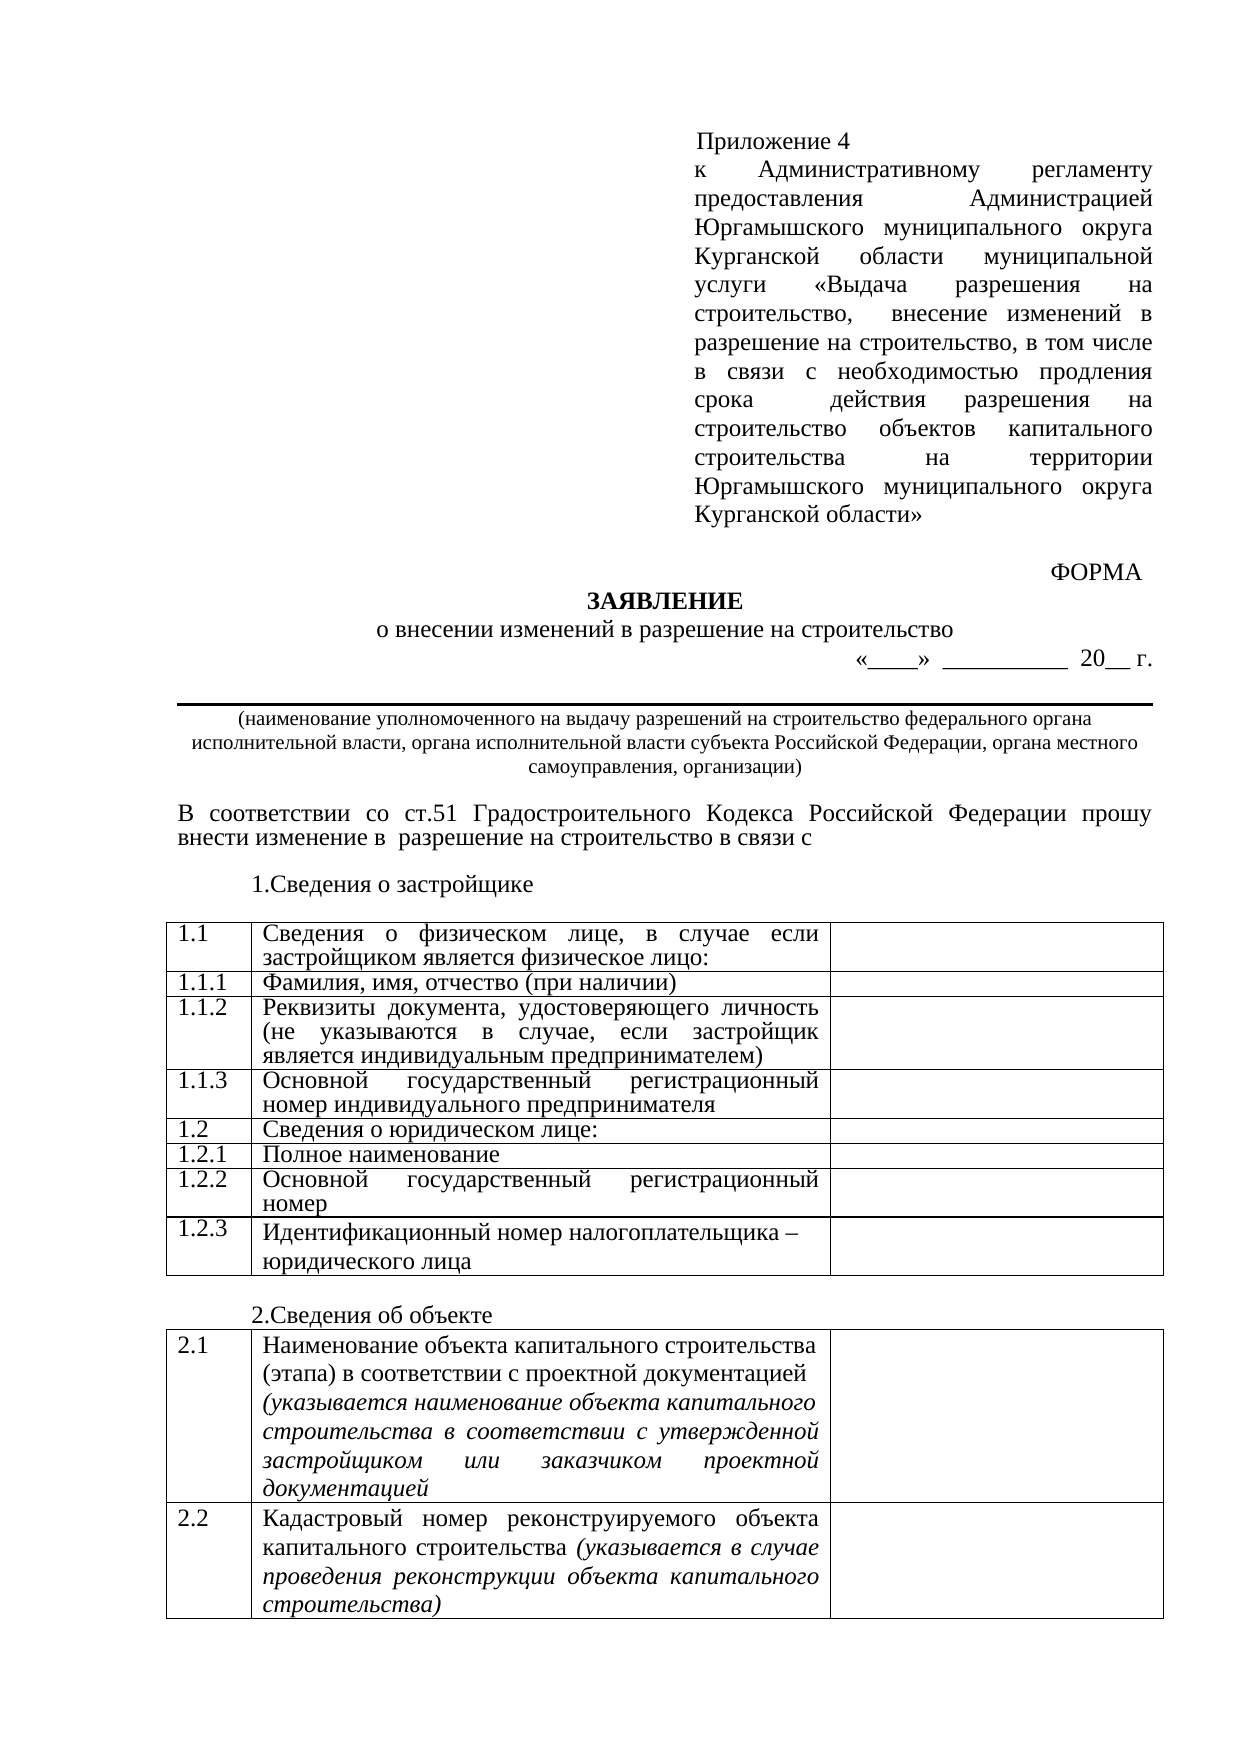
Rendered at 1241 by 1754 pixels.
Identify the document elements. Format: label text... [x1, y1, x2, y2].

table_cell [831, 1169, 1163, 1216]
table_cell Основной государственный регистрационный номер [252, 1169, 830, 1216]
table_cell [831, 1218, 1163, 1275]
text к Административному регламенту предоставления Администрацией Юргамышского муниципального округа Курганской области муниципальной услуги «Выдача разрешения на строительство, внесение изменений в разрешение на строительство, в том числе в связи с необходимостью продления срока действия разрешения на строительство объектов капитального строительства на территории Юргамышского муниципального округа Курганской области» [694, 154, 1153, 528]
table_cell Сведения о юридическом лице: [252, 1119, 830, 1142]
table_header [831, 1330, 1163, 1502]
table_cell [831, 1503, 1163, 1618]
table_cell 2.2 [167, 1503, 251, 1618]
table_cell [831, 1144, 1163, 1167]
table_cell [831, 1119, 1163, 1142]
table_cell [831, 972, 1163, 996]
table_cell Фамилия, имя, отчество (при наличии) [252, 972, 830, 996]
table_cell Реквизиты документа, удостоверяющего личность (не указываются в случае, если застройщик является индивидуальным предпринимателем) [252, 997, 830, 1068]
text 1.Сведения о застройщике [177, 874, 1153, 898]
table_cell [831, 997, 1163, 1068]
text ФОРМА [694, 557, 1153, 586]
table_header Сведения о физическом лице, в случае если застройщиком является физическое лицо: [252, 923, 830, 971]
table_cell Полное наименование [252, 1144, 830, 1167]
table_cell Основной государственный регистрационный номер индивидуального предпринимателя [252, 1070, 830, 1117]
text В соответствии со ст.51 Градостроительного Кодекса Российской Федерации прошу внести изменение в разрешение на строительство в связи с [177, 802, 1153, 850]
text 2.Сведения об объекте [177, 1300, 1153, 1329]
text о внесении изменений в разрешение на строительство [177, 614, 1153, 643]
table_header 1.1 [167, 923, 251, 971]
table_header [831, 923, 1163, 971]
table_cell 1.1.2 [167, 997, 251, 1068]
table_cell 1.1.1 [167, 972, 251, 996]
table_header Наименование объекта капитального строительства (этапа) в соответствии с проектной документацией (указывается наименование объекта капитального строительства в соответствии с утвержденной застройщиком или заказчиком проектной документацией [252, 1330, 830, 1502]
table_cell 1.2.1 [167, 1144, 251, 1167]
table_cell [831, 1070, 1163, 1117]
text Приложение 4 [177, 126, 1153, 154]
table_cell Идентификационный номер налогоплательщика – юридического лица [252, 1218, 830, 1275]
text ЗАЯВЛЕНИЕ [177, 586, 1153, 614]
table_cell Кадастровый номер реконструируемого объекта капитального строительства (указывается в случае проведения реконструкции объекта капитального строительства) [252, 1503, 830, 1618]
table_header 2.1 [167, 1330, 251, 1502]
table_cell 1.2.3 [167, 1218, 251, 1275]
table_cell 1.1.3 [167, 1070, 251, 1117]
text «____» __________ 20__ г. [177, 643, 1153, 672]
table_cell 1.2.2 [167, 1169, 251, 1216]
text (наименование уполномоченного на выдачу разрешений на строительство федерального органа исполнительной власти, органа исполнительной власти субъекта Российской Федерации, органа местного самоуправления, организации) [177, 706, 1153, 778]
table_cell 1.2 [167, 1119, 251, 1142]
